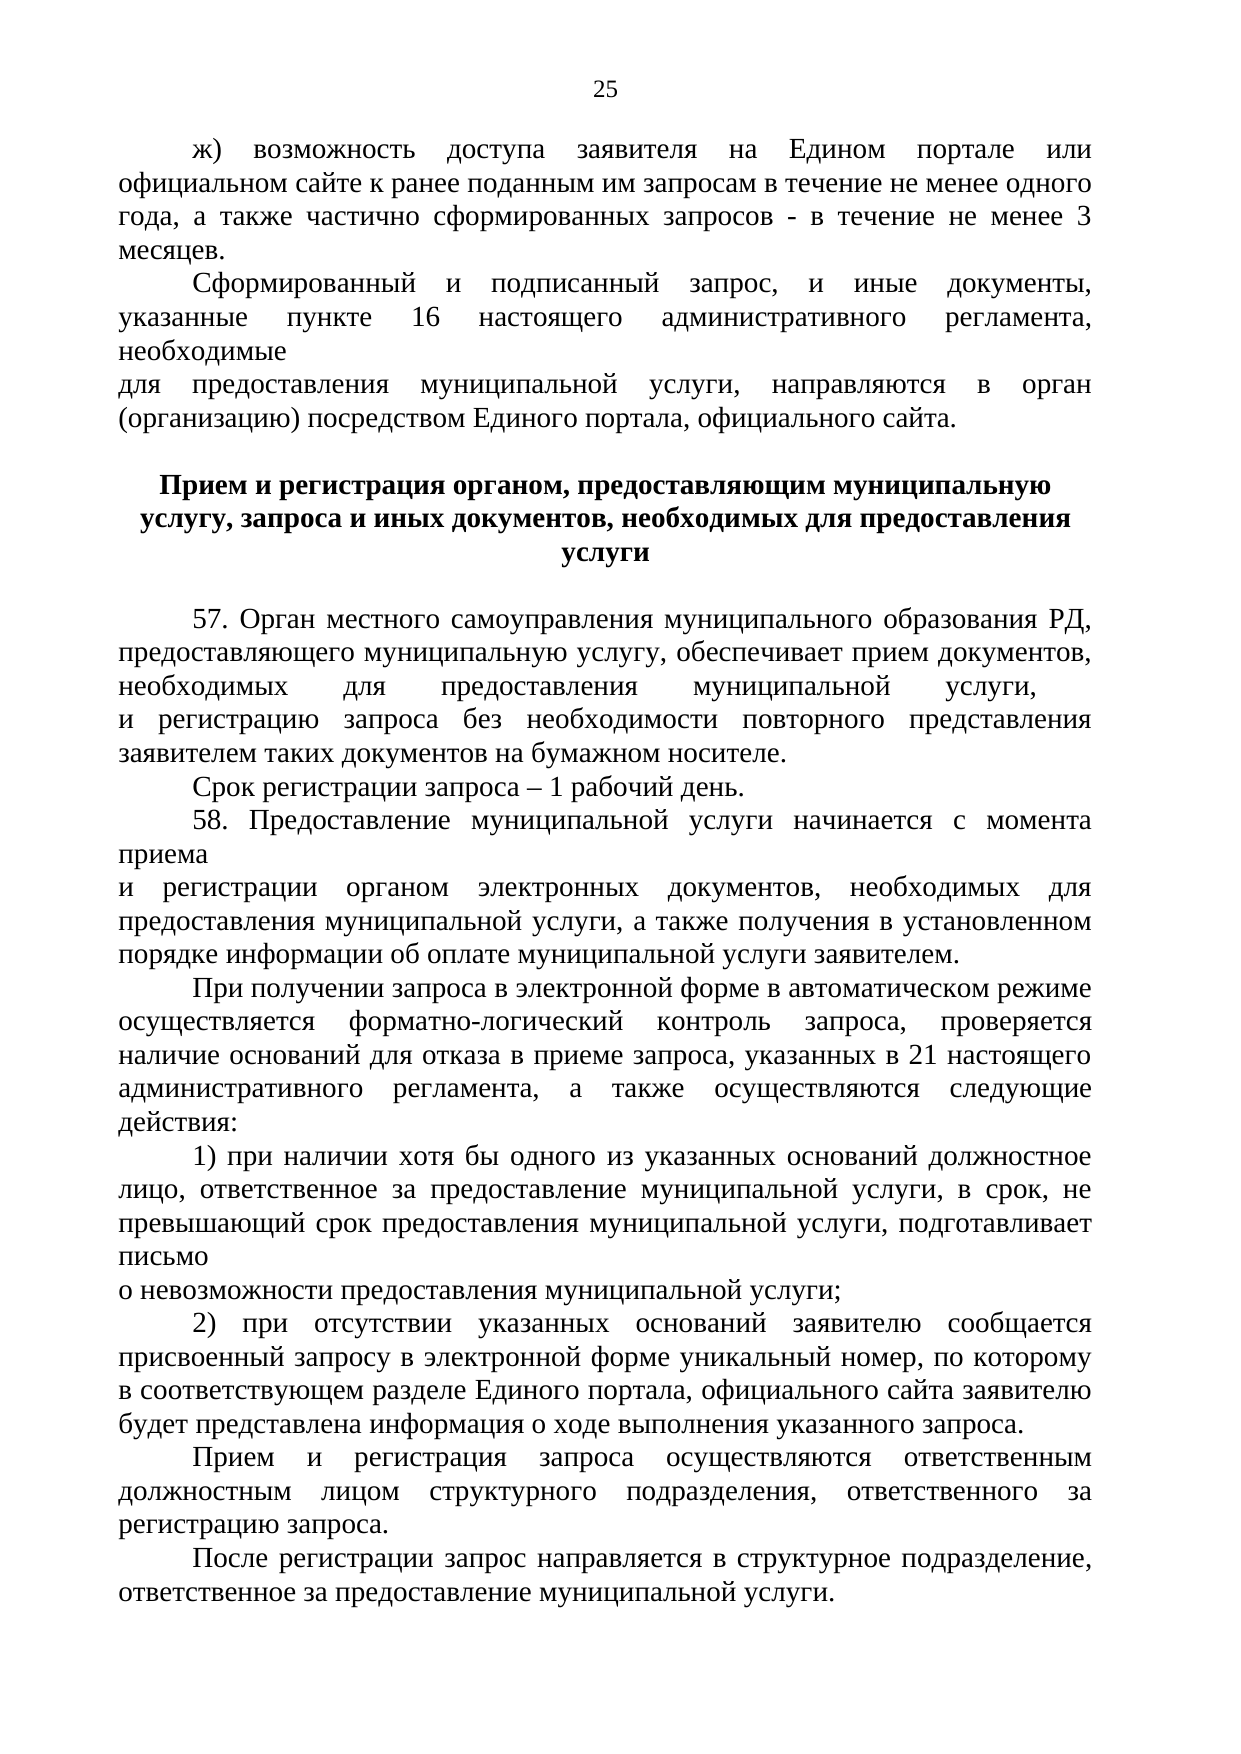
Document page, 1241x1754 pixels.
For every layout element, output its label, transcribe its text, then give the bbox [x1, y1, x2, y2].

text Прием и регистрация органом, предоставляющим муниципальную услугу, запроса и иных документов, необходимых для предоставления услуги [118, 467, 1093, 567]
text Сформированный и подписанный запрос, и иные документы, указанные пункте 16 настоящего административного регламента, необходимые для предоставления муниципальной услуги, направляются в орган (организацию) посредством Единого портала, официального сайта. [118, 266, 1093, 433]
text Прием и регистрация запроса осуществляются ответственным должностным лицом структурного подразделения, ответственного за регистрацию запроса. [118, 1439, 1093, 1540]
text 1) при наличии хотя бы одного из указанных оснований должностное лицо, ответственное за предоставление муниципальной услуги, в срок, не превышающий срок предоставления муниципальной услуги, подготавливает письмо о невозможности предоставления муниципальной услуги; [118, 1138, 1093, 1305]
text 2) при отсутствии указанных оснований заявителю сообщается присвоенный запросу в электронной форме уникальный номер, по которому в соответствующем разделе Единого портала, официального сайта заявителю будет представлена информация о ходе выполнения указанного запроса. [118, 1305, 1093, 1439]
text 57. Орган местного самоуправления муниципального образования РД, предоставляющего муниципальную услугу, обеспечивает прием документов, необходимых для предоставления муниципальной услуги, и регистрацию запроса без необходимости повторного представления заявителем таких документов на бумажном носителе. [118, 601, 1093, 769]
text 58. Предоставление муниципальной услуги начинается с момента приема и регистрации органом электронных документов, необходимых для предоставления муниципальной услуги, а также получения в установленном порядке информации об оплате муниципальной услуги заявителем. [118, 802, 1093, 970]
text После регистрации запрос направляется в структурное подразделение, ответственное за предоставление муниципальной услуги. [118, 1540, 1093, 1607]
text ж) возможность доступа заявителя на Едином портале или официальном сайте к ранее поданным им запросам в течение не менее одного года, а также частично сформированных запросов - в течение не менее 3 месяцев. [118, 131, 1093, 266]
text При получении запроса в электронной форме в автоматическом режиме осуществляется форматно-логический контроль запроса, проверяется наличие оснований для отказа в приеме запроса, указанных в 21 настоящего административного регламента, а также осуществляются следующие действия: [118, 970, 1093, 1138]
text Срок регистрации запроса – 1 рабочий день. [118, 769, 1093, 802]
